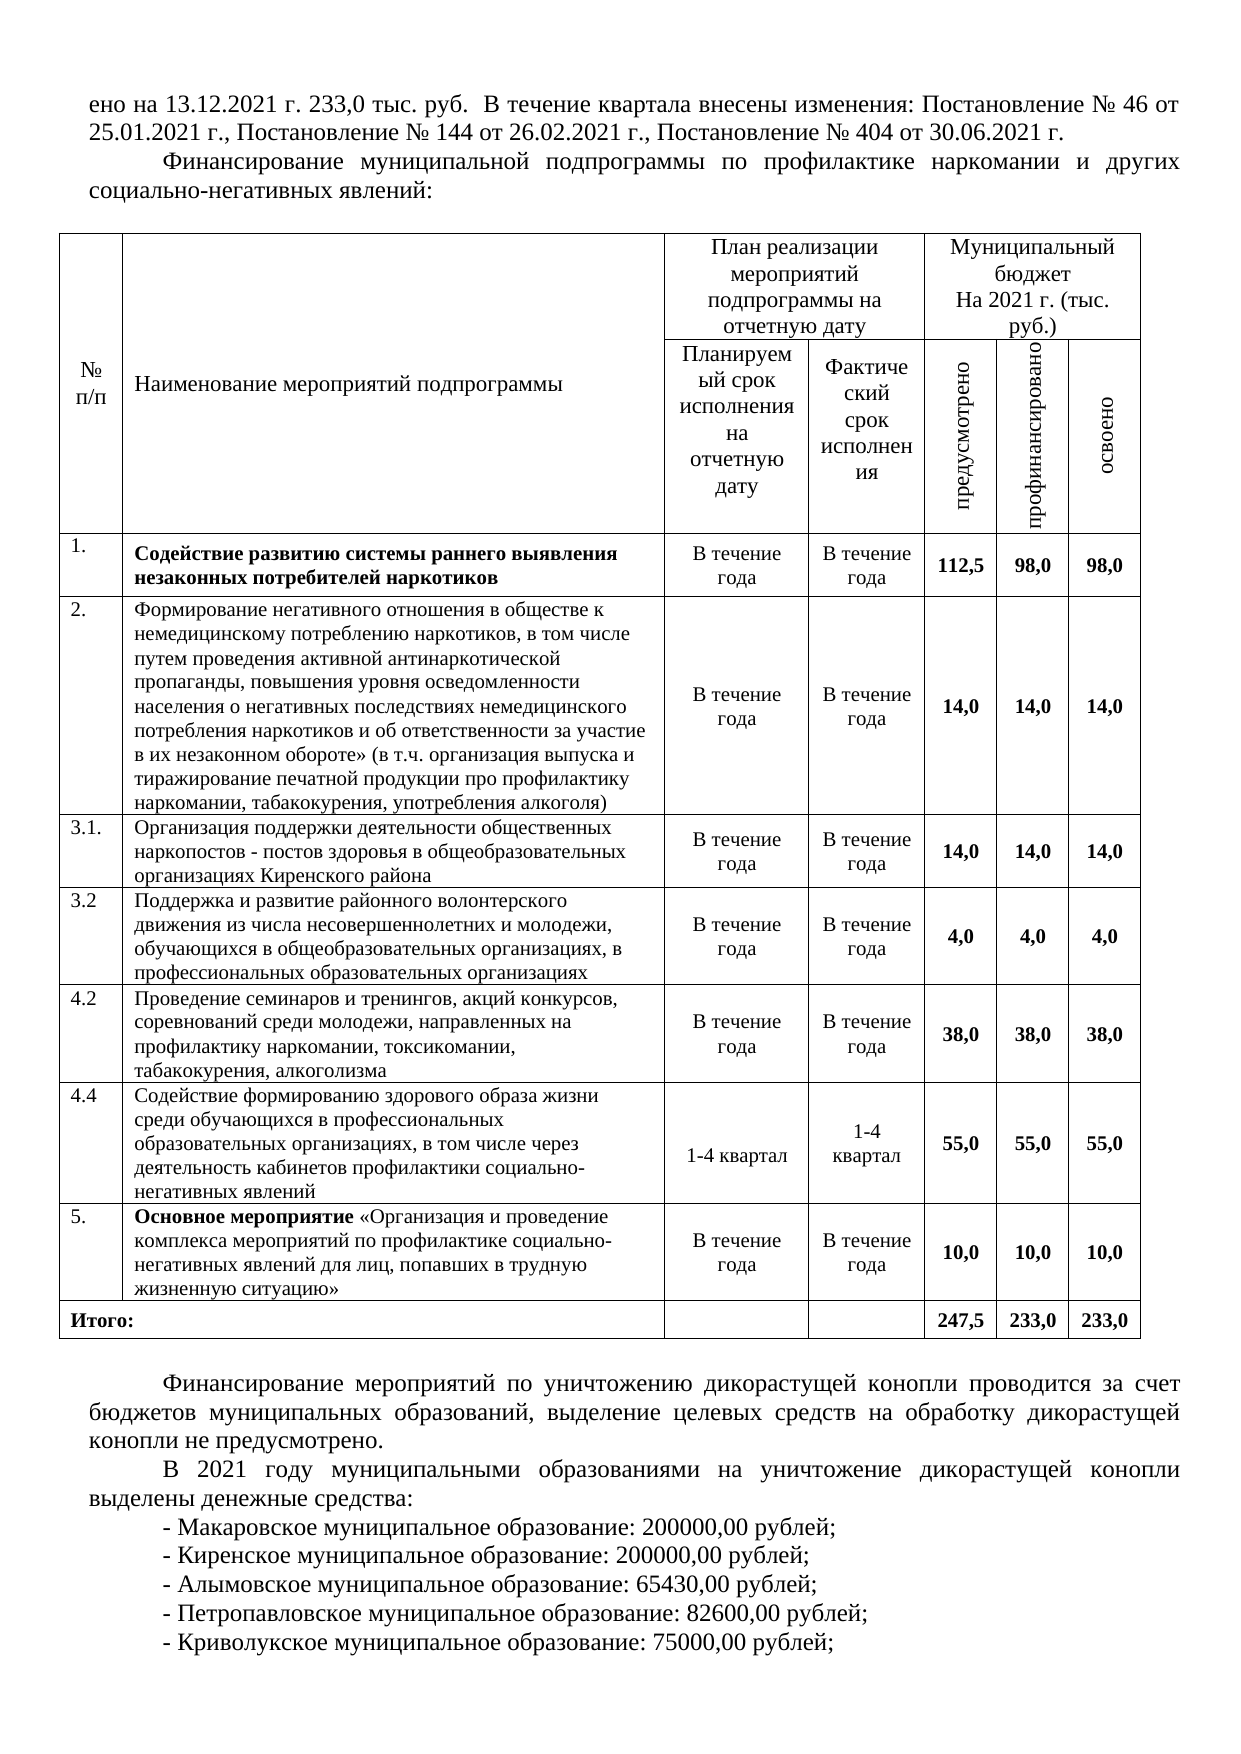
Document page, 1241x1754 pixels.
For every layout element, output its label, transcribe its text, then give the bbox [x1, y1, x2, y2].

table_cell 4.2 [60, 985, 122, 1082]
table_cell [809, 498, 924, 532]
table_cell 14,0 [925, 815, 996, 887]
table_cell В течение года [665, 815, 808, 887]
table_cell В течение года [809, 1204, 924, 1300]
text В 2021 году муниципальными образованиями на уничтожение дикорастущей конопли выделены денежные средства: [89, 1454, 1181, 1512]
table_cell 10,0 [925, 1204, 996, 1300]
table_cell Содействие развитию системы раннего выявления незаконных потребителей наркотиков [123, 534, 664, 596]
table_cell 4,0 [997, 888, 1068, 984]
table_cell Основное мероприятие «Организация и проведение комплекса мероприятий по профилактике социально-негативных явлений для лиц, попавших в трудную жизненную ситуацию» [123, 1204, 664, 1300]
table_cell Организация поддержки деятельности общественных наркопостов - постов здоровья в общеобразовательных организациях Киренского района [123, 815, 664, 887]
table_cell профинансировано [997, 340, 1068, 532]
table_cell 55,0 [1069, 1083, 1140, 1203]
table_cell 38,0 [925, 985, 996, 1082]
table_cell 14,0 [1069, 815, 1140, 887]
table_cell 38,0 [1069, 985, 1140, 1082]
table_cell Проведение семинаров и тренингов, акций конкурсов, соревнований среди молодежи, направленных на профилактику наркомании, токсикомании, табакокурения, алкоголизма [123, 985, 664, 1082]
table_cell предусмотрено [925, 340, 996, 532]
table_cell 14,0 [1069, 597, 1140, 814]
table_cell освоено [1069, 340, 1140, 532]
table_cell 14,0 [997, 597, 1068, 814]
text - Макаровское муниципальное образование: 200000,00 рублей; [89, 1512, 1181, 1541]
table_cell Планируемый срок исполнения на отчетную дату [665, 340, 808, 498]
table_cell В течение года [665, 597, 808, 814]
table_cell [809, 1301, 924, 1338]
table_cell 4,0 [1069, 888, 1140, 984]
text - Киренское муниципальное образование: 200000,00 рублей; [89, 1541, 1181, 1569]
table_cell 1-4 квартал [665, 1083, 808, 1203]
table_cell В течение года [665, 1204, 808, 1300]
table_cell 3.2 [60, 888, 122, 984]
table_cell 247,5 [925, 1301, 996, 1338]
text - Криволукское муниципальное образование: 75000,00 рублей; [89, 1627, 1181, 1656]
table_cell 233,0 [1069, 1301, 1140, 1338]
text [89, 89, 1181, 146]
table_cell В течение года [809, 888, 924, 984]
table_cell В течение года [809, 985, 924, 1082]
table_cell В течение года [809, 597, 924, 814]
table_cell [665, 498, 808, 532]
table_cell 10,0 [997, 1204, 1068, 1300]
table_cell Формирование негативного отношения в обществе к немедицинскому потреблению наркотиков, в том числе путем проведения активной антинаркотической пропаганды, повышения уровня осведомленности населения о негативных последствиях немедицинского потребления наркотиков и об ответственности за участие в их незаконном обороте» (в т.ч. организация выпуска и тиражирование печатной продукции про профилактику наркомании, табакокурения, употребления алкоголя) [123, 597, 664, 814]
table_cell 98,0 [997, 534, 1068, 596]
table_cell Поддержка и развитие районного волонтерского движения из числа несовершеннолетних и молодежи, обучающихся в общеобразовательных организациях, в профессиональных образовательных организациях [123, 888, 664, 984]
table_cell 38,0 [997, 985, 1068, 1082]
table_cell 5. [60, 1204, 122, 1300]
table_cell В течение года [665, 888, 808, 984]
table_cell 14,0 [925, 597, 996, 814]
table_cell В течение года [809, 534, 924, 596]
table_cell 4,0 [925, 888, 996, 984]
table_cell 14,0 [997, 815, 1068, 887]
table_header Наименование мероприятий подпрограммы [123, 234, 664, 532]
table_cell 3.1. [60, 815, 122, 887]
table_cell 1-4 квартал [809, 1083, 924, 1203]
table_cell В течение года [665, 985, 808, 1082]
table_cell 1. [60, 534, 122, 596]
table_cell Фактический срок исполнения [809, 340, 924, 498]
table_cell Содействие формированию здорового образа жизни среди обучающихся в профессиональных образовательных организациях, в том числе через деятельность кабинетов профилактики социально-негативных явлений [123, 1083, 664, 1203]
table_header № п/п [60, 234, 122, 532]
table_header Муниципальный бюджет На 2021 г. (тыс. руб.) [925, 234, 1140, 339]
table_cell 112,5 [925, 534, 996, 596]
table_cell [665, 1301, 808, 1338]
text - Петропавловское муниципальное образование: 82600,00 рублей; [89, 1598, 1181, 1627]
text Финансирование мероприятий по уничтожению дикорастущей конопли проводится за счет бюджетов муниципальных образований, выделение целевых средств на обработку дикорастущей конопли не предусмотрено. [89, 1368, 1181, 1454]
table_header План реализации мероприятий подпрограммы на отчетную дату [665, 234, 924, 339]
table_cell 10,0 [1069, 1204, 1140, 1300]
table_cell 233,0 [997, 1301, 1068, 1338]
table_cell В течение года [665, 534, 808, 596]
table_cell 55,0 [997, 1083, 1068, 1203]
table_cell 55,0 [925, 1083, 996, 1203]
text - Алымовское муниципальное образование: 65430,00 рублей; [89, 1569, 1181, 1598]
table_cell 4.4 [60, 1083, 122, 1203]
table_cell В течение года [809, 815, 924, 887]
table_cell 98,0 [1069, 534, 1140, 596]
text Финансирование муниципальной подпрограммы по профилактике наркомании и других социально-негативных явлений: [89, 146, 1181, 204]
table_cell Итого: [60, 1301, 664, 1338]
table_cell 2. [60, 597, 122, 814]
